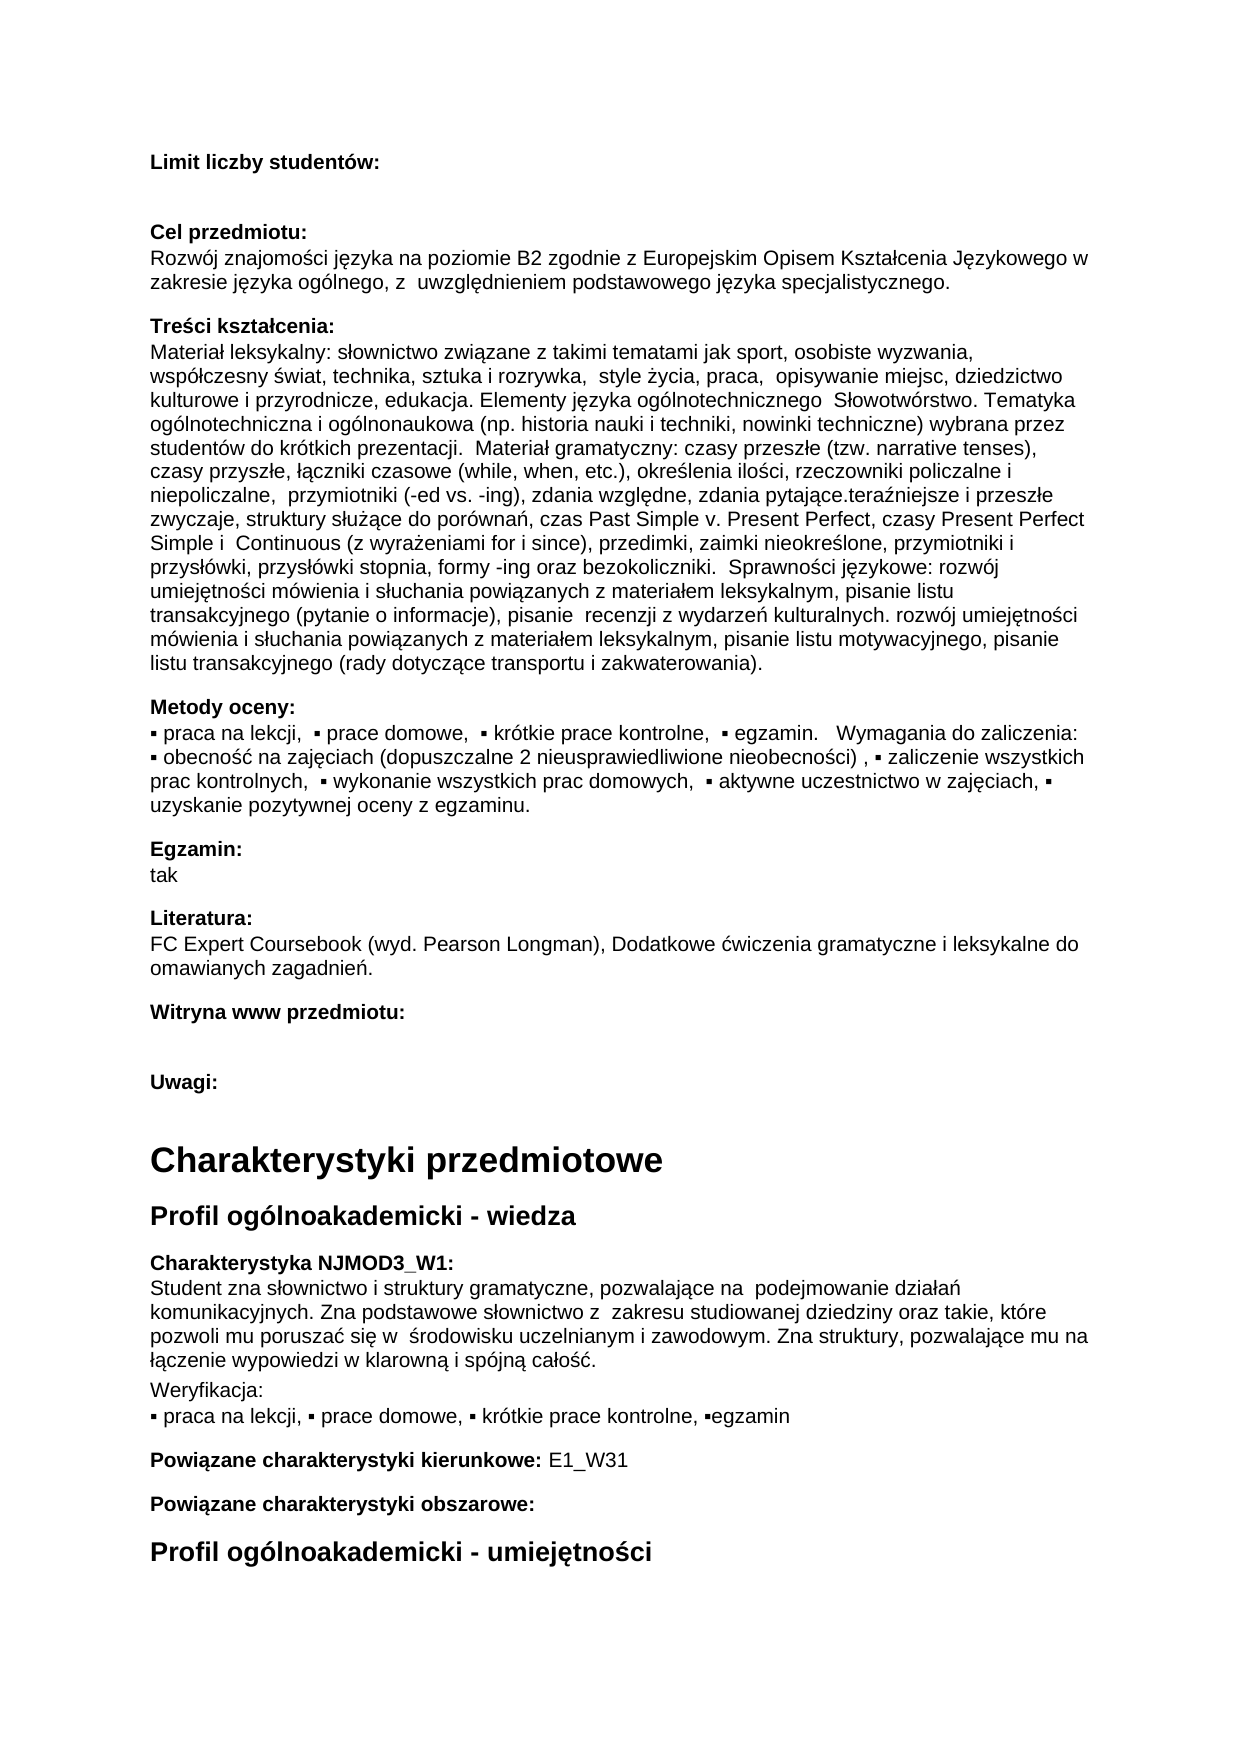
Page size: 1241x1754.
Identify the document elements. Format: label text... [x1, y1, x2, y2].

text Cel przedmiotu: [150, 220, 1090, 244]
text Literatura: [150, 906, 1090, 930]
text Metody oceny: [150, 695, 1090, 719]
subtitle Profil ogólnoakademicki - umiejętności [150, 1536, 1090, 1567]
text Rozwój znajomości języka na poziomie B2 zgodnie z Europejskim Opisem Kształcenia Językowego w zakresie języka ogólnego, z uwzględnieniem podstawowego języka specjalistycznego. [150, 246, 1090, 294]
text Powiązane charakterystyki kierunkowe: E1_W31 [150, 1448, 1090, 1472]
subtitle Profil ogólnoakademicki - wiedza [150, 1200, 1090, 1231]
text Materiał leksykalny: słownictwo związane z takimi tematami jak sport, osobiste wyzwania, współczesny świat, technika, sztuka i rozrywka, style życia, praca, opisywanie miejsc, dziedzictwo kulturowe i przyrodnicze, edukacja. Elementy języka ogólnotechnicznego Słowotwórstwo. Tematyka ogólnotechniczna i ogólnonaukowa (np. historia nauki i techniki, nowinki techniczne) wybrana przez studentów do krótkich prezentacji. Materiał gramatyczny: czasy przeszłe (tzw. narrative tenses), czasy przyszłe, łączniki czasowe (while, when, etc.), określenia ilości, rzeczowniki policzalne i niepoliczalne, przymiotniki (-ed vs. -ing), zdania względne, zdania pytające.teraźniejsze i przeszłe zwyczaje, struktury służące do porównań, czas Past Simple v. Present Perfect, czasy Present Perfect Simple i Continuous (z wyrażeniami for i since), przedimki, zaimki nieokreślone, przymiotniki i przysłówki, przysłówki stopnia, formy -ing oraz bezokoliczniki. Sprawności językowe: rozwój umiejętności mówienia i słuchania powiązanych z materiałem leksykalnym, pisanie listu transakcyjnego (pytanie o informacje), pisanie recenzji z wydarzeń kulturalnych. rozwój umiejętności mówienia i słuchania powiązanych z materiałem leksykalnym, pisanie listu motywacyjnego, pisanie listu transakcyjnego (rady dotyczące transportu i zakwaterowania). [150, 339, 1090, 675]
text tak [150, 862, 1090, 886]
text Treści kształcenia: [150, 313, 1090, 337]
text ▪ praca na lekcji, ▪ prace domowe, ▪ krótkie prace kontrolne, ▪egzamin [150, 1404, 1090, 1428]
subtitle Charakterystyki przedmiotowe [150, 1139, 1090, 1180]
text Limit liczby studentów: [150, 150, 1090, 174]
text Egzamin: [150, 836, 1090, 860]
text ▪ praca na lekcji, ▪ prace domowe, ▪ krótkie prace kontrolne, ▪ egzamin. Wymagania do zaliczenia: ▪ obecność na zajęciach (dopuszczalne 2 nieusprawiedliwione nieobecności) , ▪ zaliczenie wszystkich prac kontrolnych, ▪ wykonanie wszystkich prac domowych, ▪ aktywne uczestnictwo w zajęciach, ▪ uzyskanie pozytywnej oceny z egzaminu. [150, 721, 1090, 817]
text Student zna słownictwo i struktury gramatyczne, pozwalające na podejmowanie działań komunikacyjnych. Zna podstawowe słownictwo z zakresu studiowanej dziedziny oraz takie, które pozwoli mu poruszać się w środowisku uczelnianym i zawodowym. Zna struktury, pozwalające mu na łączenie wypowiedzi w klarowną i spójną całość. [150, 1276, 1090, 1372]
text FC Expert Coursebook (wyd. Pearson Longman), Dodatkowe ćwiczenia gramatyczne i leksykalne do omawianych zagadnień. [150, 932, 1090, 980]
text Uwagi: [150, 1070, 1090, 1094]
text Witryna www przedmiotu: [150, 1000, 1090, 1024]
text Weryfikacja: [150, 1378, 1090, 1402]
text Charakterystyka NJMOD3_W1: [150, 1251, 1090, 1275]
text Powiązane charakterystyki obszarowe: [150, 1492, 1090, 1516]
